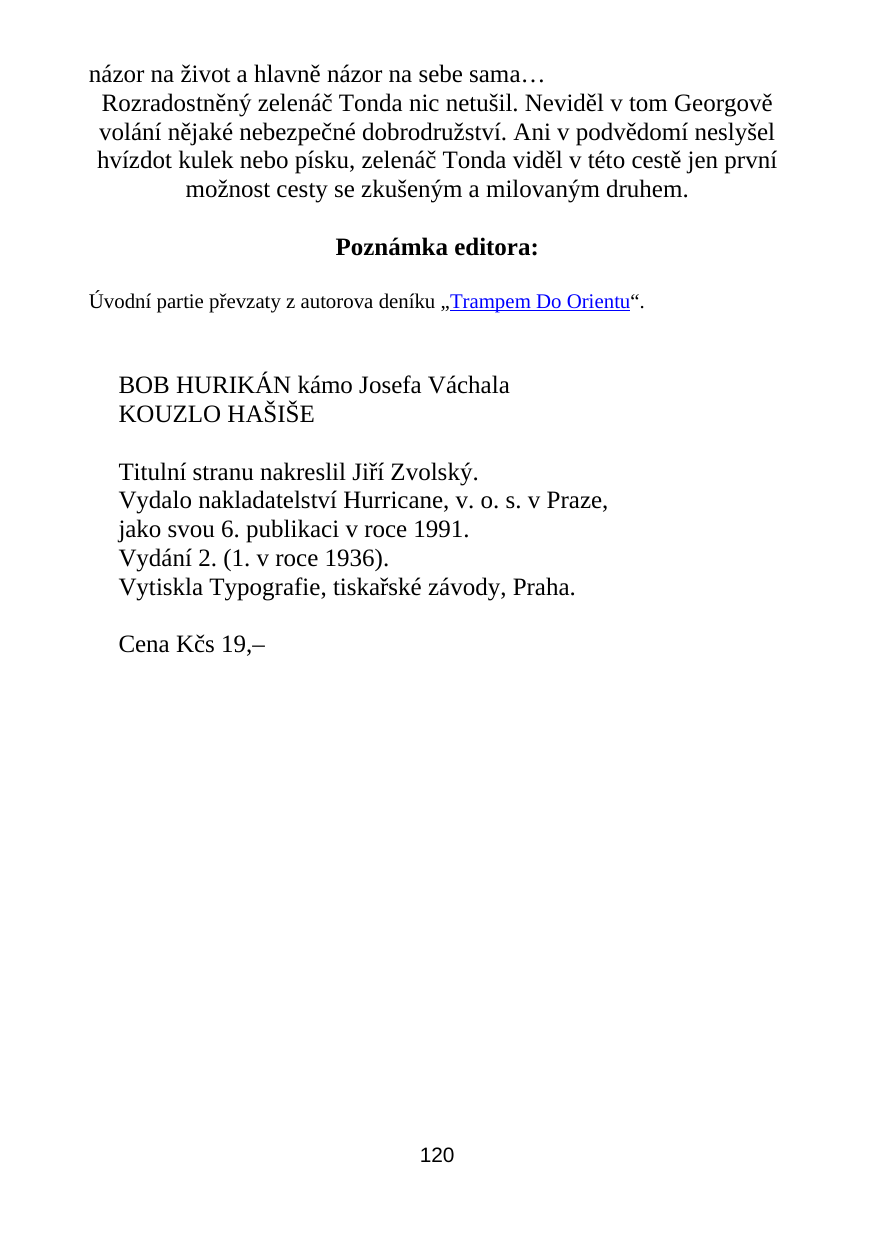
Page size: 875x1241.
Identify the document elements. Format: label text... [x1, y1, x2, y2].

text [89, 59, 785, 88]
text Vytiskla Typografie, tiskařské závody, Praha. [89, 572, 785, 601]
text Vydání 2. (1. v roce 1936). [89, 543, 785, 572]
text BOB HURIKÁN kámo Josefa Váchala [89, 371, 785, 399]
text jako svou 6. publikaci v roce 1991. [89, 514, 785, 543]
text Vydalo nakladatelství Hurricane, v. o. s. v Praze, [89, 486, 785, 514]
text Úvodní partie převzaty z autorova deníku „Trampem Do Orientu“. [89, 289, 785, 313]
text Cena Kčs 19,– [89, 629, 785, 658]
text Poznámka editora: [89, 232, 785, 260]
text KOUZLO HAŠIŠE [89, 399, 785, 428]
text Rozradostněný zelenáč Tonda nic netušil. Neviděl v tom Georgově volání nějaké nebezpečné dobrodružství. Ani v podvědomí neslyšel hvízdot kulek nebo písku, zelenáč Tonda viděl v této cestě jen první možnost cesty se zkušeným a milovaným druhem. [89, 88, 785, 203]
text Titulní stranu nakreslil Jiří Zvolský. [89, 457, 785, 486]
